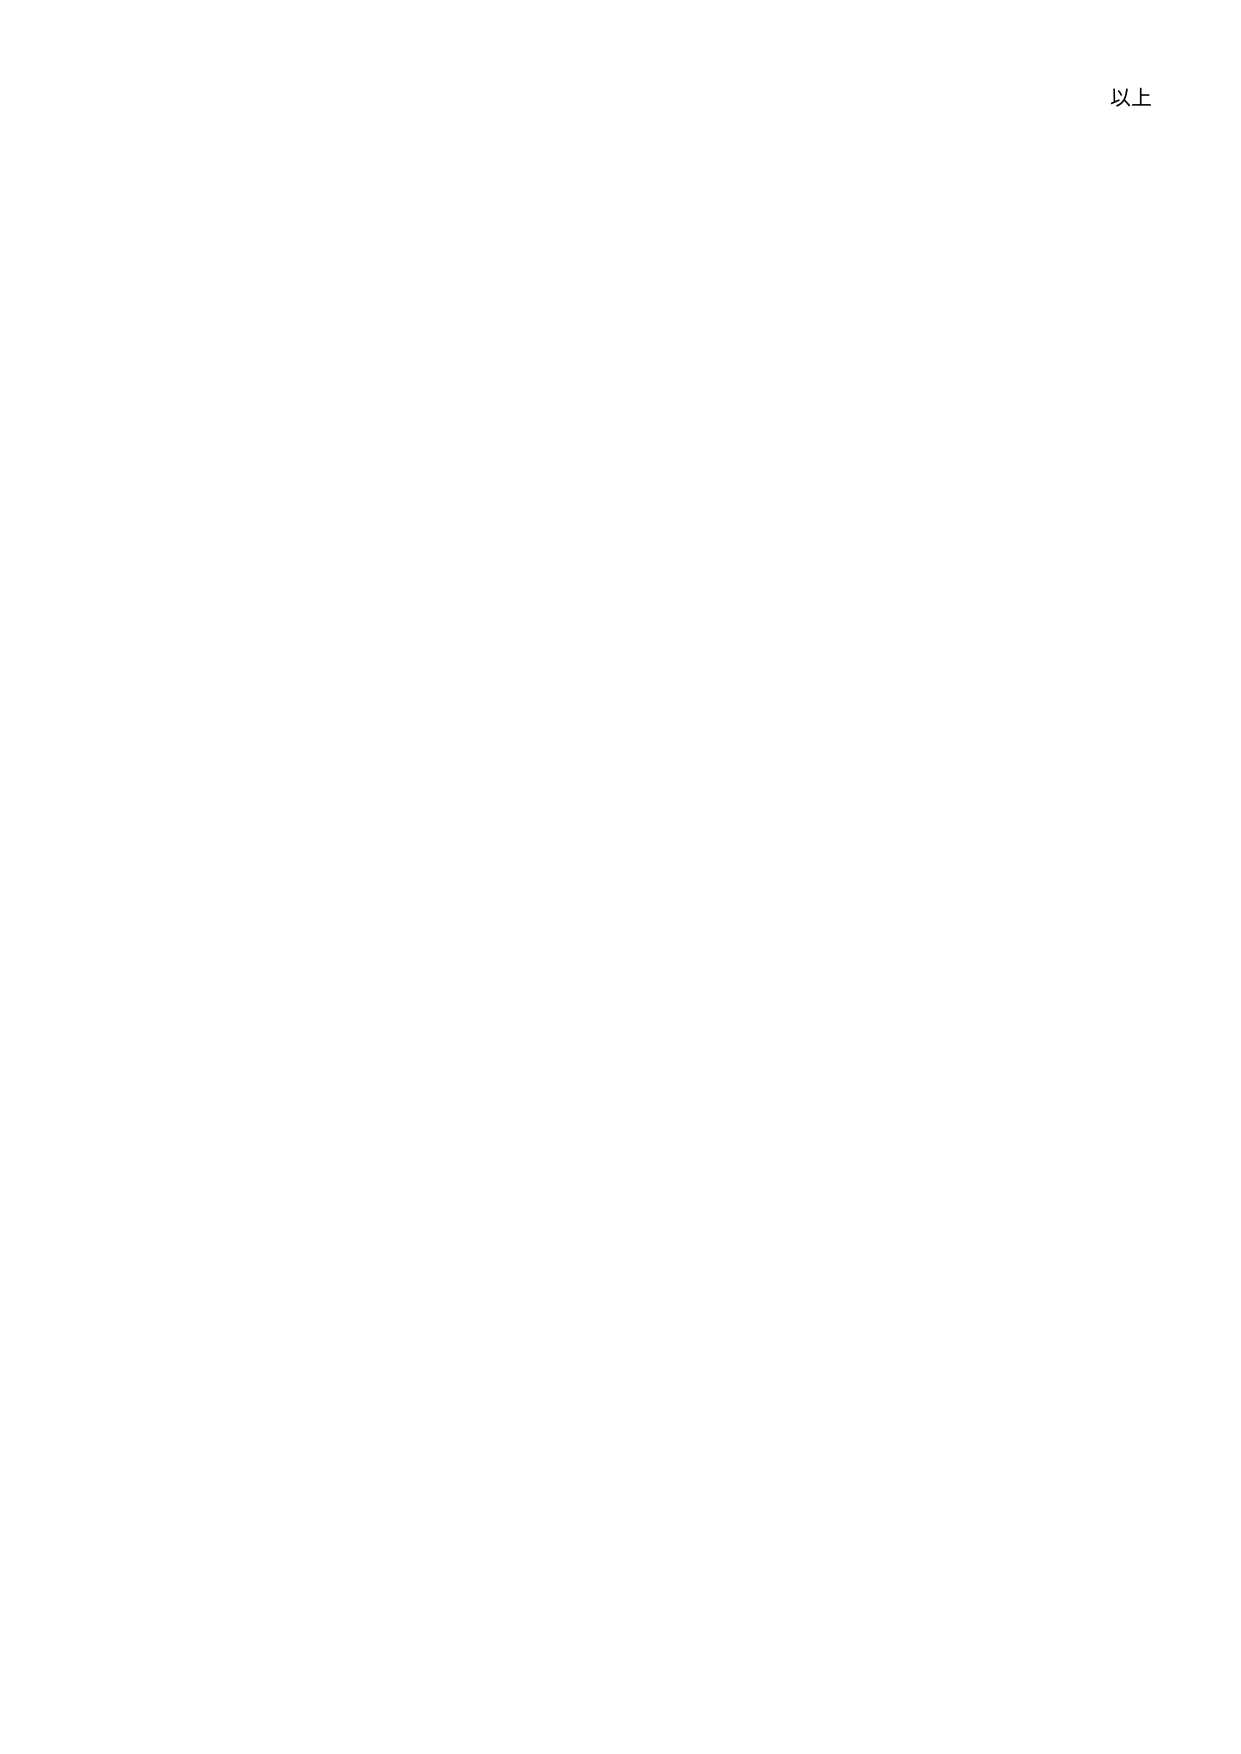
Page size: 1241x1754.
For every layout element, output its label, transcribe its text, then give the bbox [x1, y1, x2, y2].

text 以上 [118, 67, 1152, 127]
